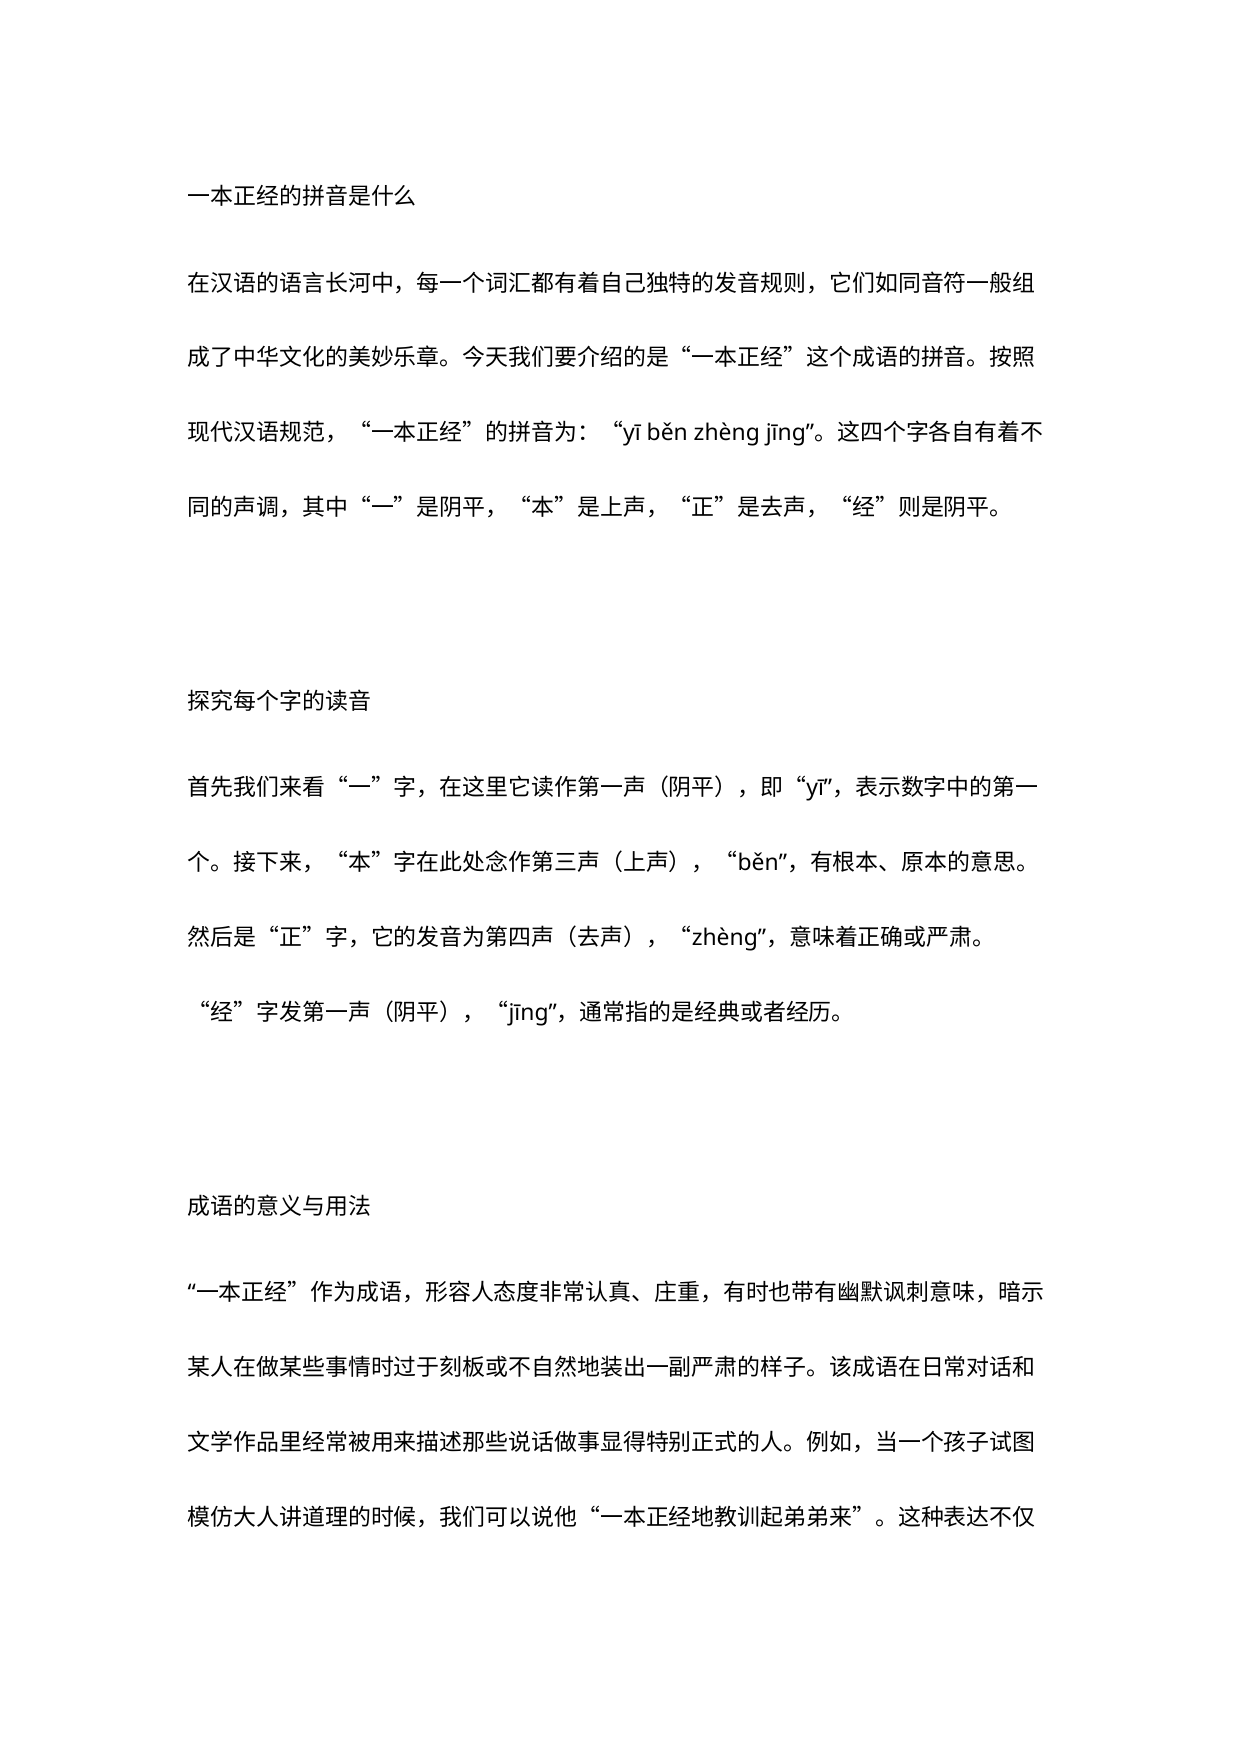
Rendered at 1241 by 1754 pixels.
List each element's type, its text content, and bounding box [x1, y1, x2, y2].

text 在汉语的语言长河中，每一个词汇都有着自己独特的发音规则，它们如同音符一般组成了中华文化的美妙乐章。今天我们要介绍的是“一本正经”这个成语的拼音。按照现代汉语规范，“一本正经”的拼音为：“yī běn zhèng jīng”。这四个字各自有着不同的声调，其中“一”是阴平，“本”是上声，“正”是去声，“经”则是阴平。 [187, 248, 1053, 538]
text 一本正经的拼音是什么 [187, 162, 1053, 227]
text 成语的意义与用法 [187, 1172, 1053, 1237]
text 探究每个字的读音 [187, 667, 1053, 732]
text 首先我们来看“一”字，在这里它读作第一声（阴平），即“yī”，表示数字中的第一个。接下来，“本”字在此处念作第三声（上声），“běn”，有根本、原本的意思。然后是“正”字，它的发音为第四声（去声），“zhèng”，意味着正确或严肃。“经”字发第一声（阴平），“jīng”，通常指的是经典或者经历。 [187, 753, 1053, 1042]
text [187, 1258, 1053, 1547]
